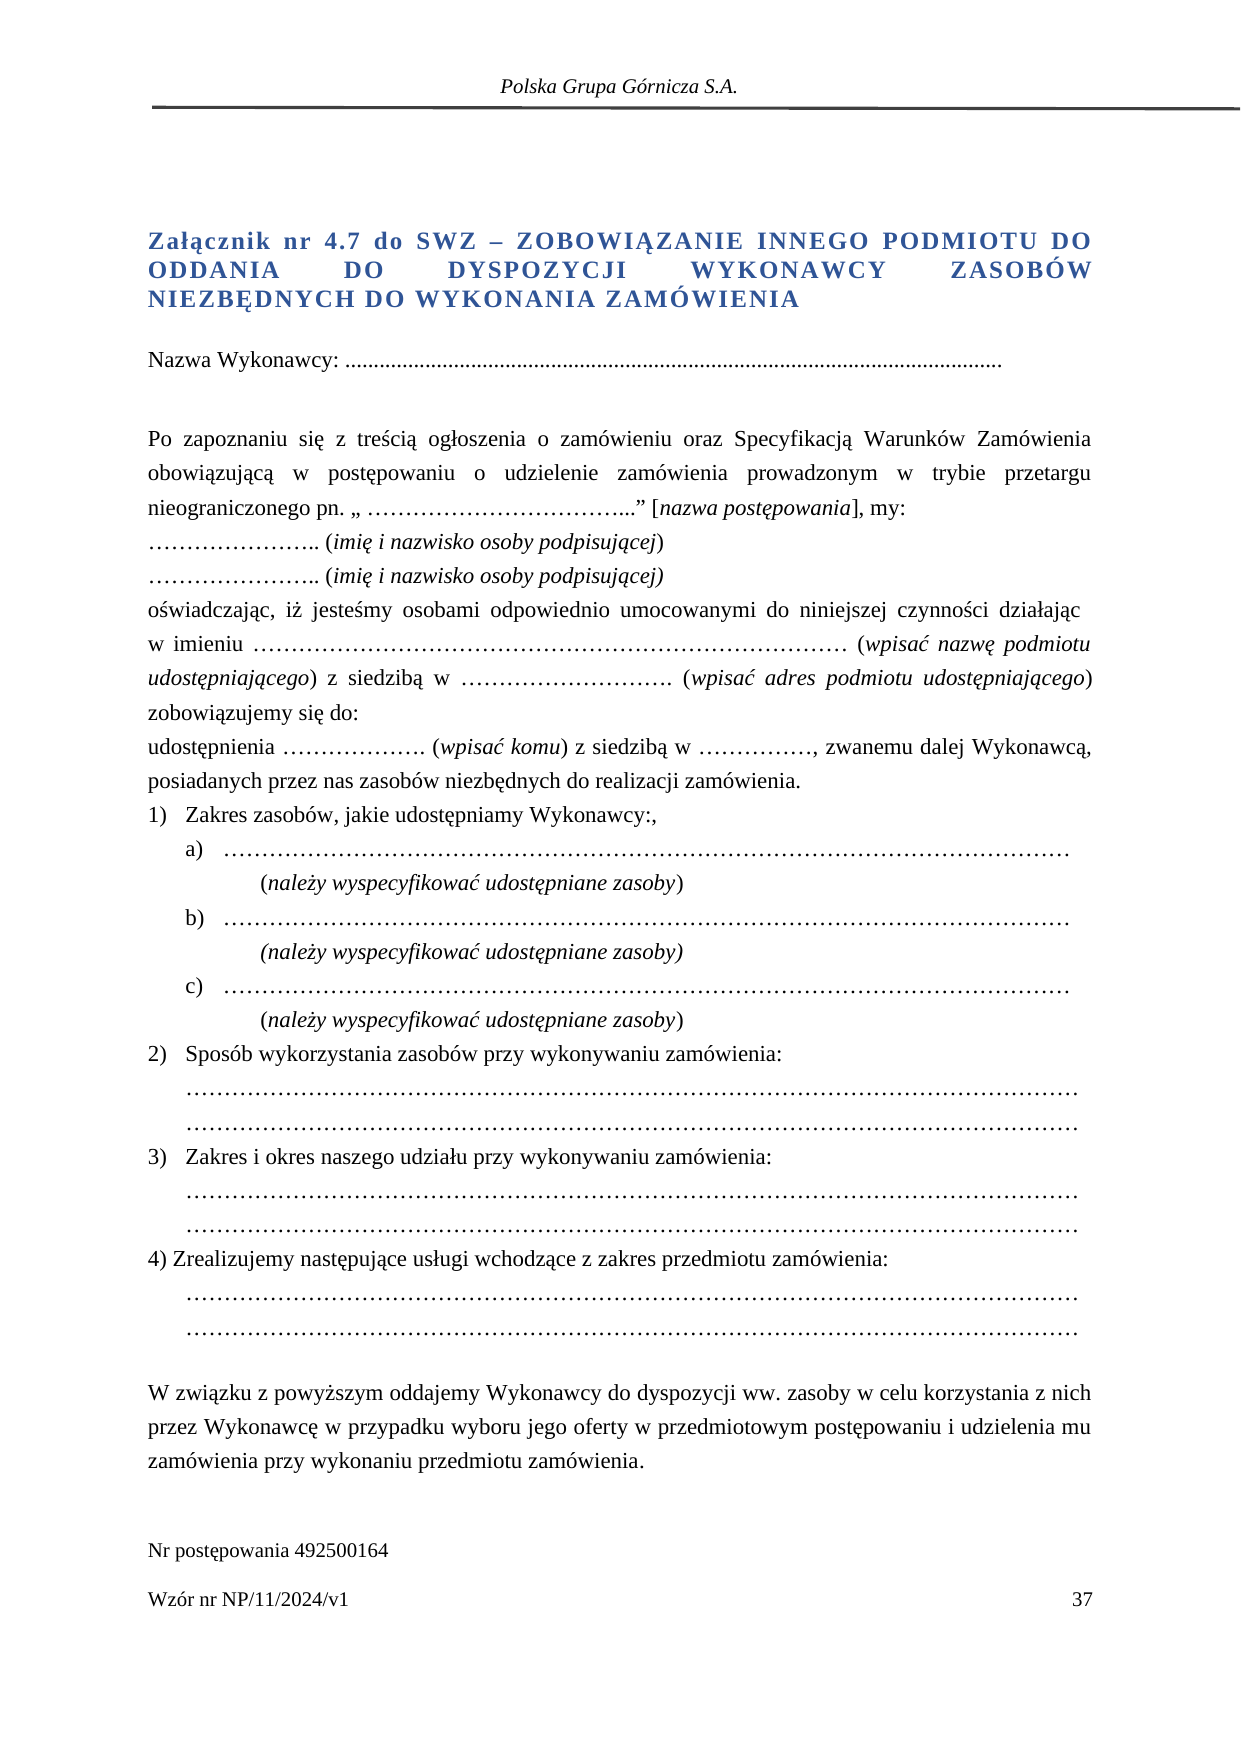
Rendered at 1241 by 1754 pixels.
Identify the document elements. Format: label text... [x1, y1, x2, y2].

text udostępnienia ………………. (wpisać komu) z siedzibą w ……………, zwanemu dalej Wykonawcą, posiadanych przez nas zasobów niezbędnych do realizacji zamówienia. [148, 733, 1093, 793]
text 4) Zrealizujemy następujące usługi wchodzące z zakres przedmiotu zamówienia: [148, 1245, 1093, 1272]
text oświadczając, iż jesteśmy osobami odpowiednio umocowanymi do niniejszej czynności działając w imieniu …………………………………………………………………… (wpisać nazwę podmiotu udostępniającego) z siedzibą w ………………………. (wpisać adres podmiotu udostępniającego) zobowiązujemy się do: [148, 596, 1093, 725]
text Nazwa Wykonawcy: ................................................................................................................... [148, 346, 1093, 372]
text ……………………………………………………………………………………………………………………………………………………………………………………………………………… [185, 1279, 1093, 1340]
list ………………………………………………………………………………………………… [185, 835, 1093, 862]
text Załącznik nr 4.7 do SWZ – ZOBOWIĄZANIE INNEGO PODMIOTU DO ODDANIA DO DYSPOZYCJI WYKONAWCY ZASOBÓW NIEZBĘDNYCH DO WYKONANIA ZAMÓWIENIA [148, 226, 1093, 313]
text (należy wyspecyfikować udostępniane zasoby) [260, 938, 1093, 964]
list Zakres zasobów, jakie udostępniamy Wykonawcy:, [148, 801, 1093, 827]
text ……………………………………………………………………………………………………………………………………………………………………………………………………………… [185, 1074, 1093, 1135]
text W związku z powyższym oddajemy Wykonawcy do dyspozycji ww. zasoby w celu korzystania z nich przez Wykonawcę w przypadku wyboru jego oferty w przedmiotowym postępowaniu i udzielenia mu zamówienia przy wykonaniu przedmiotu zamówienia. [148, 1379, 1093, 1474]
text ………………….. (imię i nazwisko osoby podpisującej) [148, 562, 1093, 588]
text Po zapoznaniu się z treścią ogłoszenia o zamówieniu oraz Specyfikacją Warunków Zamówienia obowiązującą w postępowaniu o udzielenie zamówienia prowadzonym w trybie przetargu nieograniczonego pn. „ ……………………………...” [nazwa postępowania], my: [148, 425, 1093, 520]
list ……………………………………………………………………………………………………………………………………………………………………………………………………………… [185, 1177, 1093, 1237]
list ………………………………………………………………………………………………… [185, 903, 1093, 930]
list Sposób wykorzystania zasobów przy wykonywaniu zamówienia: [148, 1040, 1093, 1067]
list Zakres i okres naszego udziału przy wykonywaniu zamówienia: [148, 1143, 1093, 1169]
list ………………………………………………………………………………………………… [185, 972, 1093, 998]
text (należy wyspecyfikować udostępniane zasoby) [260, 1006, 1093, 1032]
text (należy wyspecyfikować udostępniane zasoby) [260, 869, 1093, 896]
text ………………….. (imię i nazwisko osoby podpisującej) [148, 528, 1093, 554]
